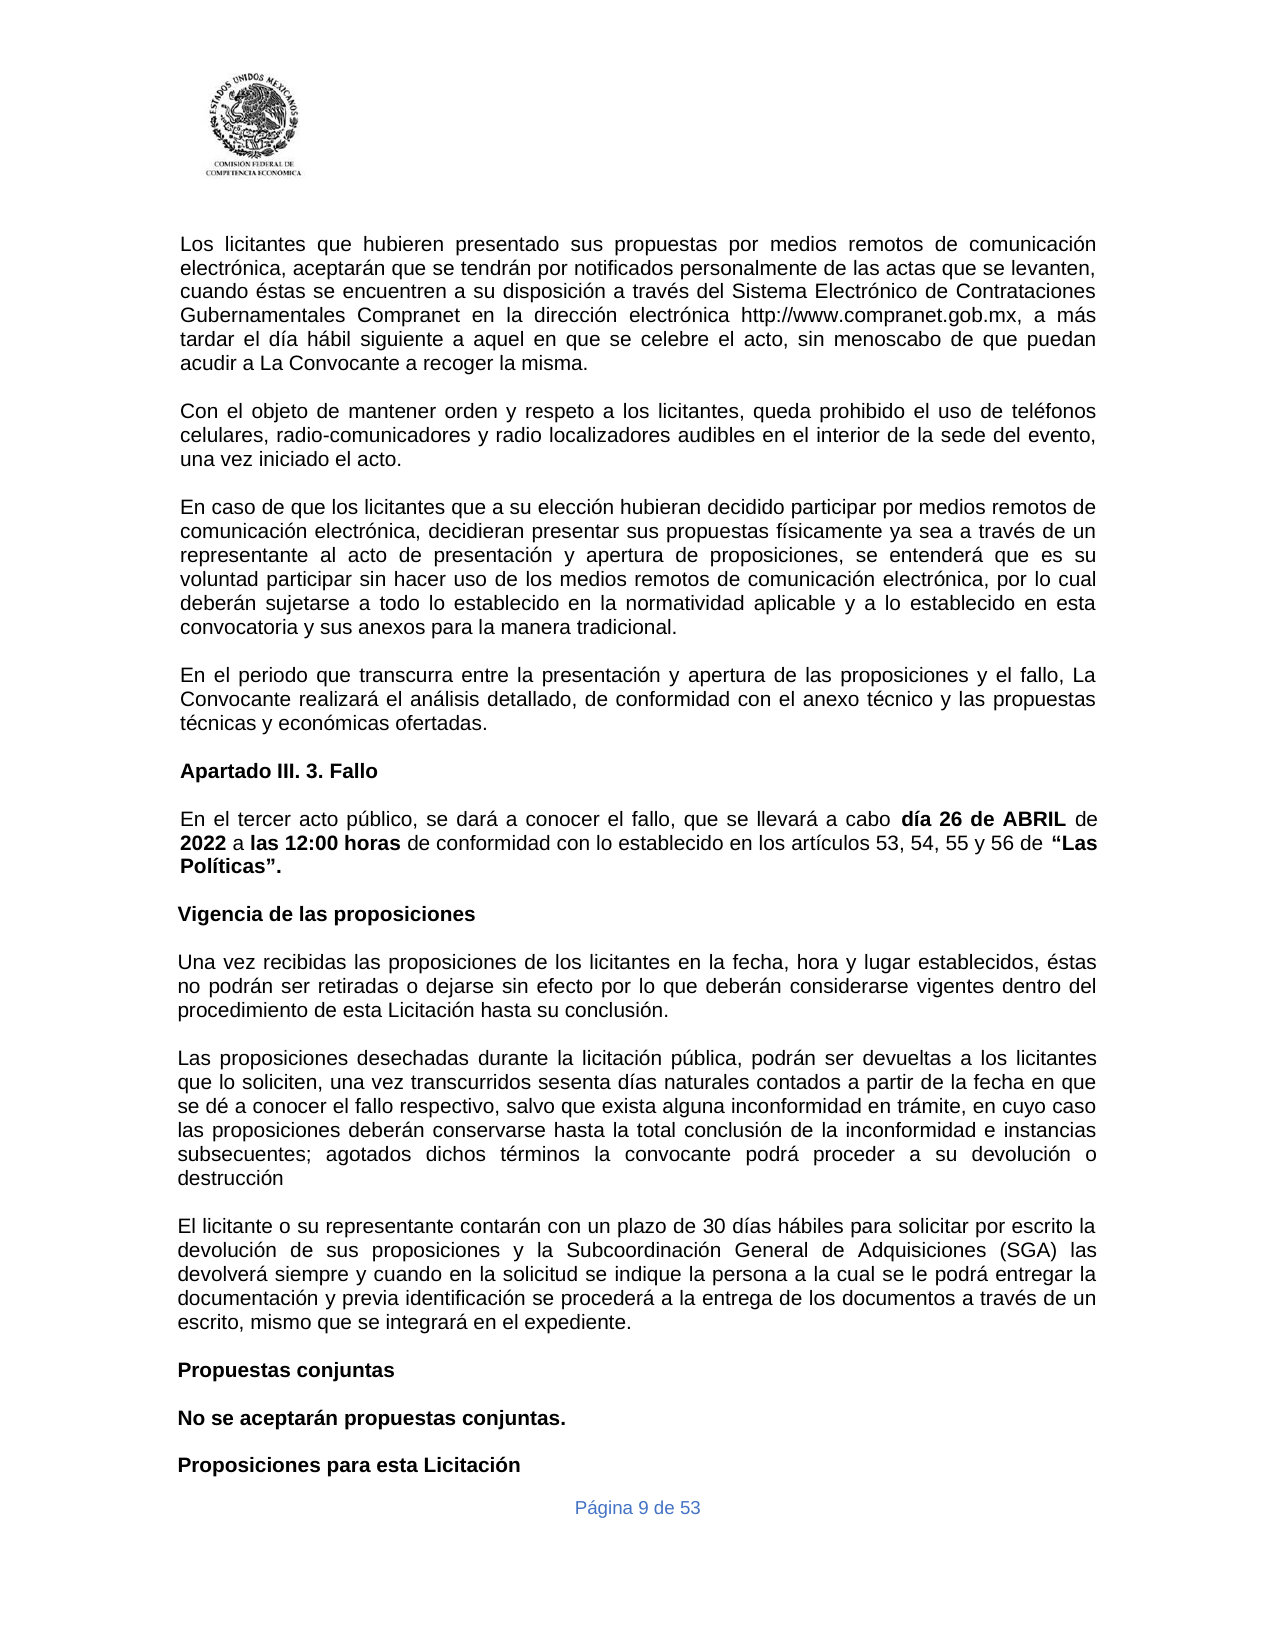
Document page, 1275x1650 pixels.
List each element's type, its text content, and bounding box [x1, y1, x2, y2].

text Apartado III. 3. Fallo [180, 758, 1098, 782]
text En el periodo que transcurra entre la presentación y apertura de las proposiciones y el fallo, La Convocante realizará el análisis detallado, de conformidad con el anexo técnico y las propuestas técnicas y económicas ofertadas. [180, 663, 1098, 734]
text Las proposiciones desechadas durante la licitación pública, podrán ser devueltas a los licitantes que lo soliciten, una vez transcurridos sesenta días naturales contados a partir de la fecha en que se dé a conocer el fallo respectivo, salvo que exista alguna inconformidad en trámite, en cuyo caso las proposiciones deberán conservarse hasta la total conclusión de la inconformidad e instancias subsecuentes; agotados dichos términos la convocante podrá proceder a su devolución o destrucción [177, 1046, 1098, 1190]
text Con el objeto de mantener orden y respeto a los licitantes, queda prohibido el uso de teléfonos celulares, radio-comunicadores y radio localizadores audibles en el interior de la sede del evento, una vez iniciado el acto. [180, 399, 1098, 471]
text En caso de que los licitantes que a su elección hubieran decidido participar por medios remotos de comunicación electrónica, decidieran presentar sus propuestas físicamente ya sea a través de un representante al acto de presentación y apertura de proposiciones, se entenderá que es su voluntad participar sin hacer uso de los medios remotos de comunicación electrónica, por lo cual deberán sujetarse a todo lo establecido en la normatividad aplicable y a lo establecido en esta convocatoria y sus anexos para la manera tradicional. [180, 495, 1098, 639]
picture [188, 73, 322, 179]
text En el tercer acto público, se dará a conocer el fallo, que se llevará a cabo día 26 de ABRIL de 2022 a las 12:00 horas de conformidad con lo establecido en los artículos 53, 54, 55 y 56 de “Las Políticas”. [180, 806, 1098, 878]
text Los licitantes que hubieren presentado sus propuestas por medios remotos de comunicación electrónica, aceptarán que se tendrán por notificados personalmente de las actas que se levanten, cuando éstas se encuentren a su disposición a través del Sistema Electrónico de Contrataciones Gubernamentales Compranet en la dirección electrónica http://www.compranet.gob.mx, a más tardar el día hábil siguiente a aquel en que se celebre el acto, sin menoscabo de que puedan acudir a La Convocante a recoger la misma. [180, 231, 1098, 375]
text Una vez recibidas las proposiciones de los licitantes en la fecha, hora y lugar establecidos, éstas no podrán ser retiradas o dejarse sin efecto por lo que deberán considerarse vigentes dentro del procedimiento de esta Licitación hasta su conclusión. [177, 950, 1098, 1022]
text Vigencia de las proposiciones [177, 902, 1098, 926]
list No se aceptarán propuestas conjuntas. [177, 1405, 1098, 1429]
text Proposiciones para esta Licitación [177, 1453, 1098, 1477]
text El licitante o su representante contarán con un plazo de 30 días hábiles para solicitar por escrito la devolución de sus proposiciones y la Subcoordinación General de Adquisiciones (SGA) las devolverá siempre y cuando en la solicitud se indique la persona a la cual se le podrá entregar la documentación y previa identificación se procederá a la entrega de los documentos a través de un escrito, mismo que se integrará en el expediente. [177, 1214, 1098, 1333]
text Propuestas conjuntas [177, 1357, 1098, 1381]
